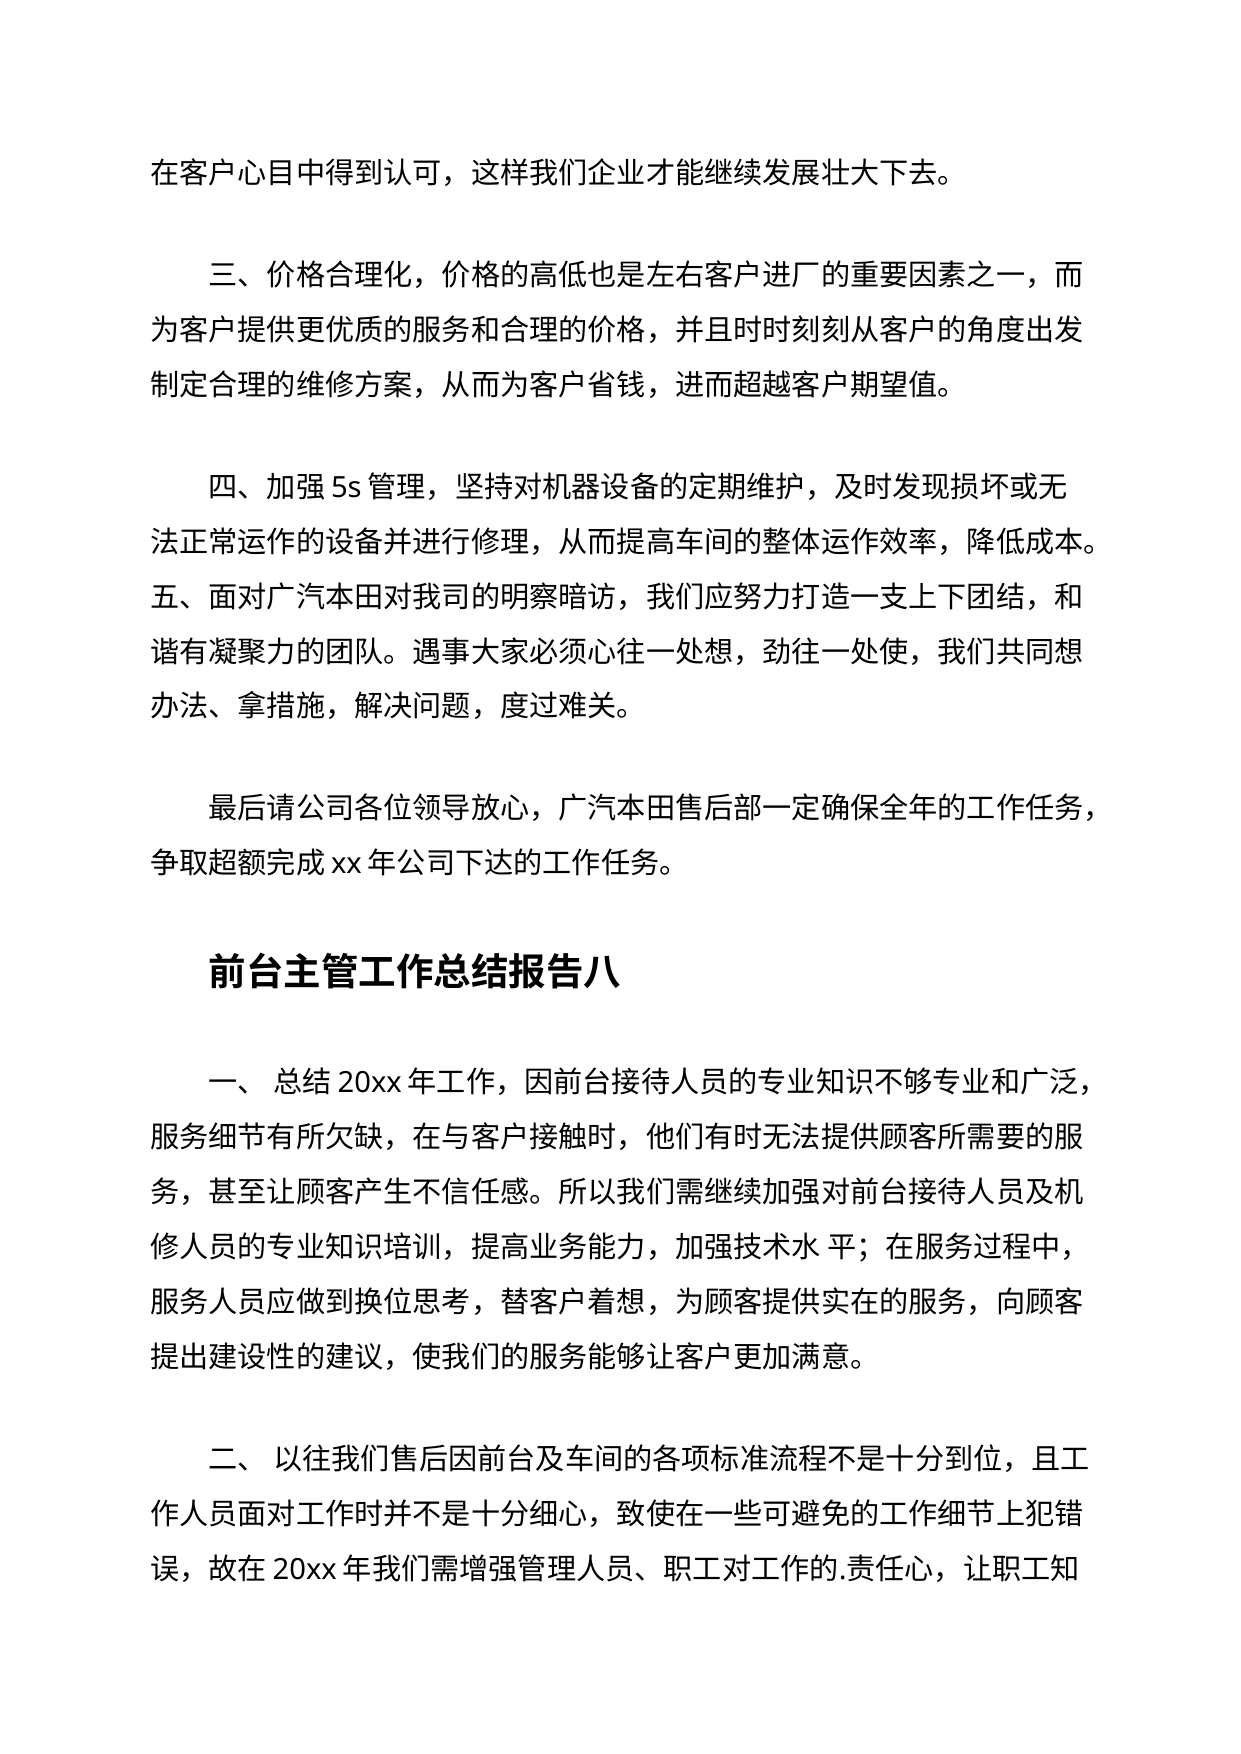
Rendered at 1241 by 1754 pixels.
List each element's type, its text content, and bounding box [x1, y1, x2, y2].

text 一、 总结20xx年工作，因前台接待人员的专业知识不够专业和广泛，服务细节有所欠缺，在与客户接触时，他们有时无法提供顾客所需要的服务，甚至让顾客产生不信任感。所以我们需继续加强对前台接待人员及机修人员的专业知识培训，提高业务能力，加强技术水 平；在服务过程中，服务人员应做到换位思考，替客户着想，为顾客提供实在的服务，向顾客提出建设性的建议，使我们的服务能够让客户更加满意。 [150, 1059, 1090, 1376]
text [150, 150, 1090, 192]
text 前台主管工作总结报告八 [150, 942, 1090, 996]
text 最后请公司各位领导放心，广汽本田售后部一定确保全年的工作任务，争取超额完成xx年公司下达的工作任务。 [150, 785, 1090, 882]
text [150, 1435, 1090, 1588]
text 四、加强5s管理，坚持对机器设备的定期维护，及时发现损坏或无法正常运作的设备并进行修理，从而提高车间的整体运作效率，降低成本。五、面对广汽本田对我司的明察暗访，我们应努力打造一支上下团结，和谐有凝聚力的团队。遇事大家必须心往一处想，劲往一处使，我们共同想办法、拿措施，解决问题，度过难关。 [150, 463, 1090, 725]
text 三、价格合理化，价格的高低也是左右客户进厂的重要因素之一，而为客户提供更优质的服务和合理的价格，并且时时刻刻从客户的角度出发制定合理的维修方案，从而为客户省钱，进而超越客户期望值。 [150, 252, 1090, 404]
